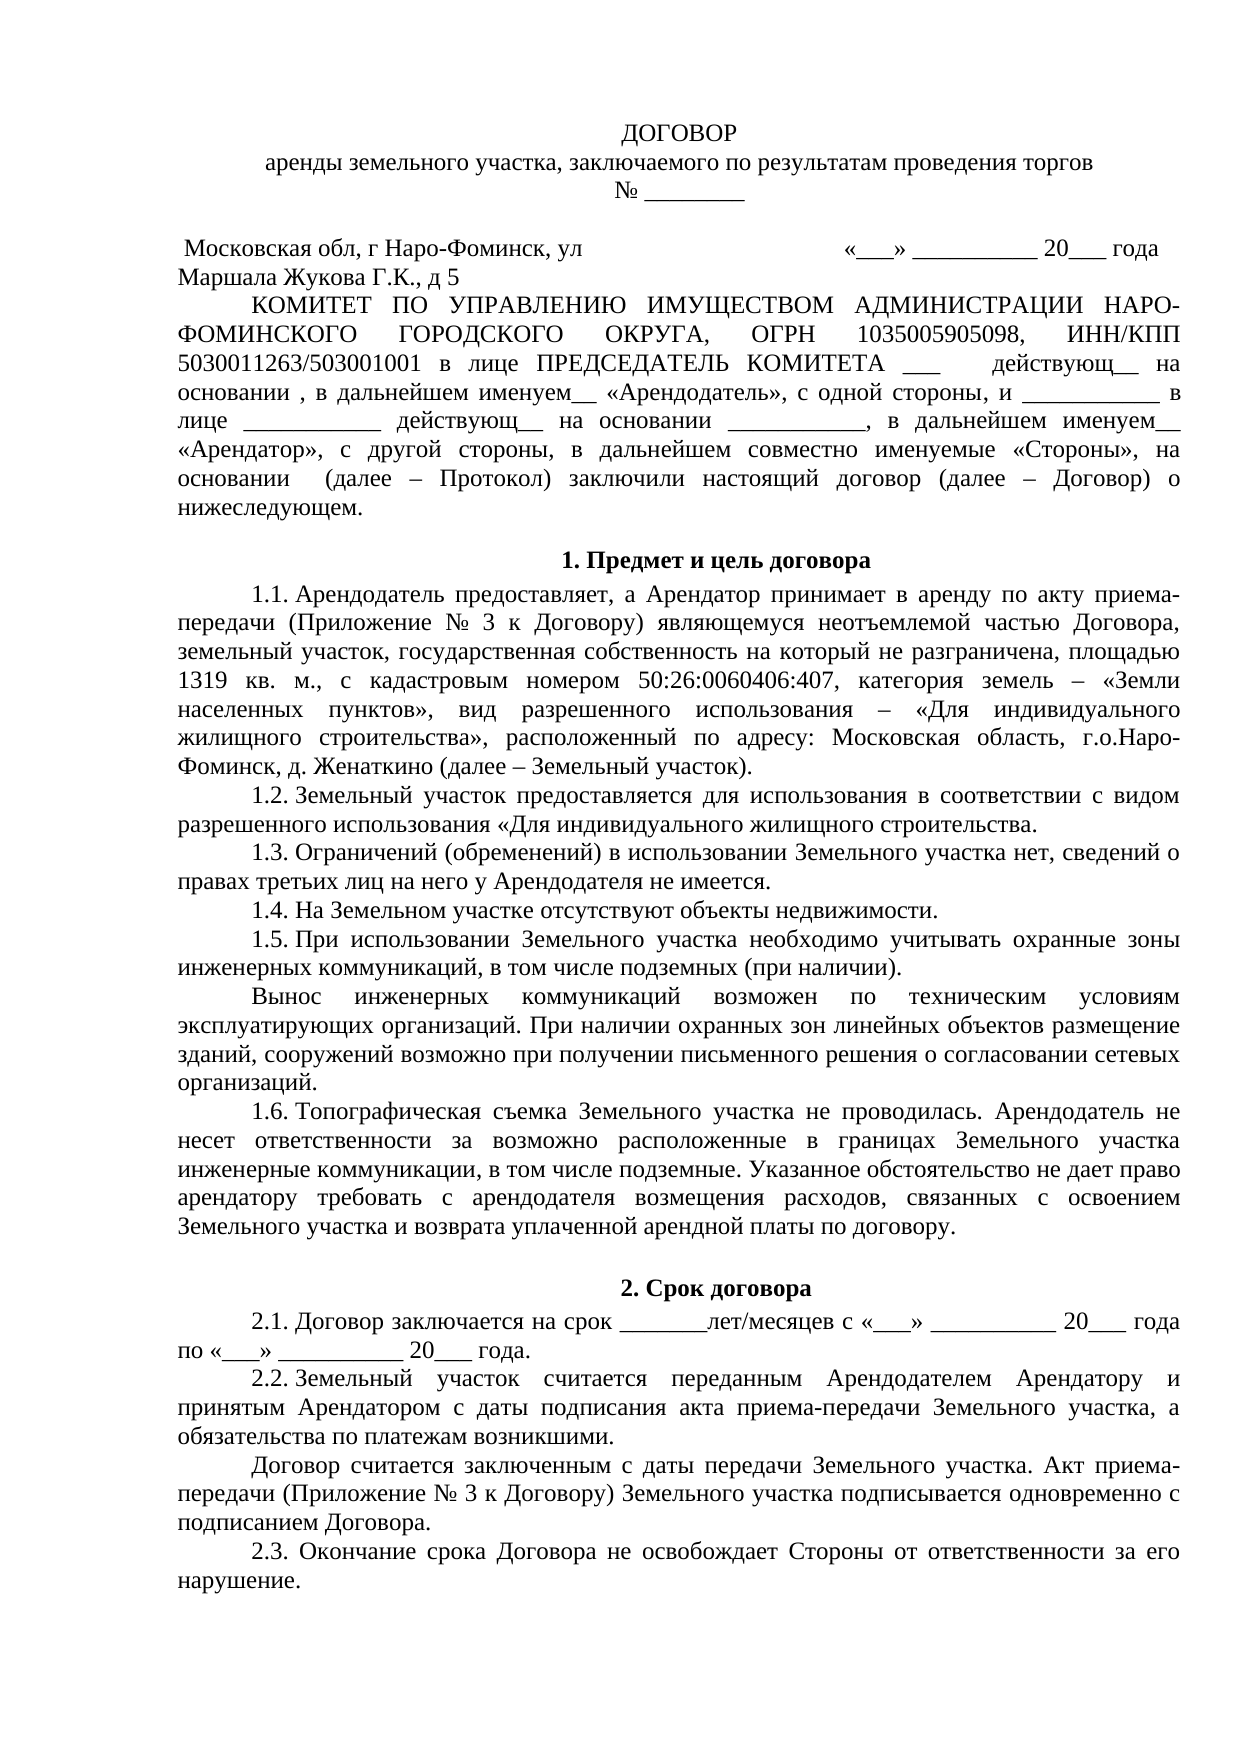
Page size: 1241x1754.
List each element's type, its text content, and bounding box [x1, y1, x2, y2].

text 2.1. Договор заключается на срок _______лет/месяцев с «___» __________ 20___ года по «___» __________ 20___ года. [177, 1306, 1181, 1363]
text КОМИТЕТ ПО УПРАВЛЕНИЮ ИМУЩЕСТВОМ АДМИНИСТРАЦИИ НАРО-ФОМИНСКОГО ГОРОДСКОГО ОКРУГА, ОГРН 1035005905098, ИНН/КПП 5030011263/503001001 в лице ПРЕДСЕДАТЕЛЬ КОМИТЕТА ___ действующ__ на основании , в дальнейшем именуем__ «Арендодатель», с одной стороны, и ___________ в лице ___________ действующ__ на основании ___________, в дальнейшем именуем__ «Арендатор», с другой стороны, в дальнейшем совместно именуемые «Стороны», на основании (далее – Протокол) заключили настоящий договор (далее – Договор) о нижеследующем. [177, 291, 1181, 521]
text 1.5. При использовании Земельного участка необходимо учитывать охранные зоны инженерных коммуникаций, в том числе подземных (при наличии). [177, 924, 1181, 981]
text ДОГОВОР [177, 118, 1181, 147]
text 1.4. На Земельном участке отсутствуют объекты недвижимости. [177, 895, 1181, 924]
text № ________ [177, 176, 1181, 204]
text аренды земельного участка, заключаемого по результатам проведения торгов [177, 147, 1181, 176]
text 1. Предмет и цель договора [177, 546, 1181, 574]
text 1.6. Топографическая съемка Земельного участка не проводилась. Арендодатель не несет ответственности за возможно расположенные в границах Земельного участка инженерные коммуникации, в том числе подземные. Указанное обстоятельство не дает право арендатору требовать с арендодателя возмещения расходов, связанных с освоением Земельного участка и возврата уплаченной арендной платы по договору. [177, 1096, 1181, 1240]
table_header Московская обл, г Наро-Фоминск, ул Маршала Жукова Г.К., д 5 [166, 233, 594, 291]
text 1.1. Арендодатель предоставляет, а Арендатор принимает в аренду по акту приема-передачи (Приложение № 3 к Договору) являющемуся неотъемлемой частью Договора, земельный участок, государственная собственность на который не разграничена, площадью 1319 кв. м., с кадастровым номером 50:26:0060406:407, категория земель – «Земли населенных пунктов», вид разрешенного использования – «Для индивидуального жилищного строительства», расположенный по адресу: Московская область, г.о.Наро-Фоминск, д. Женаткино (далее – Земельный участок). [177, 579, 1181, 780]
text 1.3. Ограничений (обременений) в использовании Земельного участка нет, сведений о правах третьих лиц на него у Арендодателя не имеется. [177, 837, 1181, 895]
text 2.3. Окончание срока Договора не освобождает Стороны от ответственности за его нарушение. [177, 1536, 1181, 1593]
text 2.2. Земельный участок считается переданным Арендодателем Арендатору и принятым Арендатором с даты подписания акта приема-передачи Земельного участка, а обязательства по платежам возникшими. [177, 1363, 1181, 1450]
text Вынос инженерных коммуникаций возможен по техническим условиям эксплуатирующих организаций. При наличии охранных зон линейных объектов размещение зданий, сооружений возможно при получении письменного решения о согласовании сетевых организаций. [177, 981, 1181, 1096]
table_header «___» __________ 20___ года [594, 233, 1170, 291]
text 2. Срок договора [177, 1273, 1181, 1302]
text Договор считается заключенным с даты передачи Земельного участка. Акт приема-передачи (Приложение № 3 к Договору) Земельного участка подписывается одновременно с подписанием Договора. [177, 1450, 1181, 1536]
text 1.2. Земельный участок предоставляется для использования в соответствии с видом разрешенного использования «Для индивидуального жилищного строительства. [177, 780, 1181, 837]
